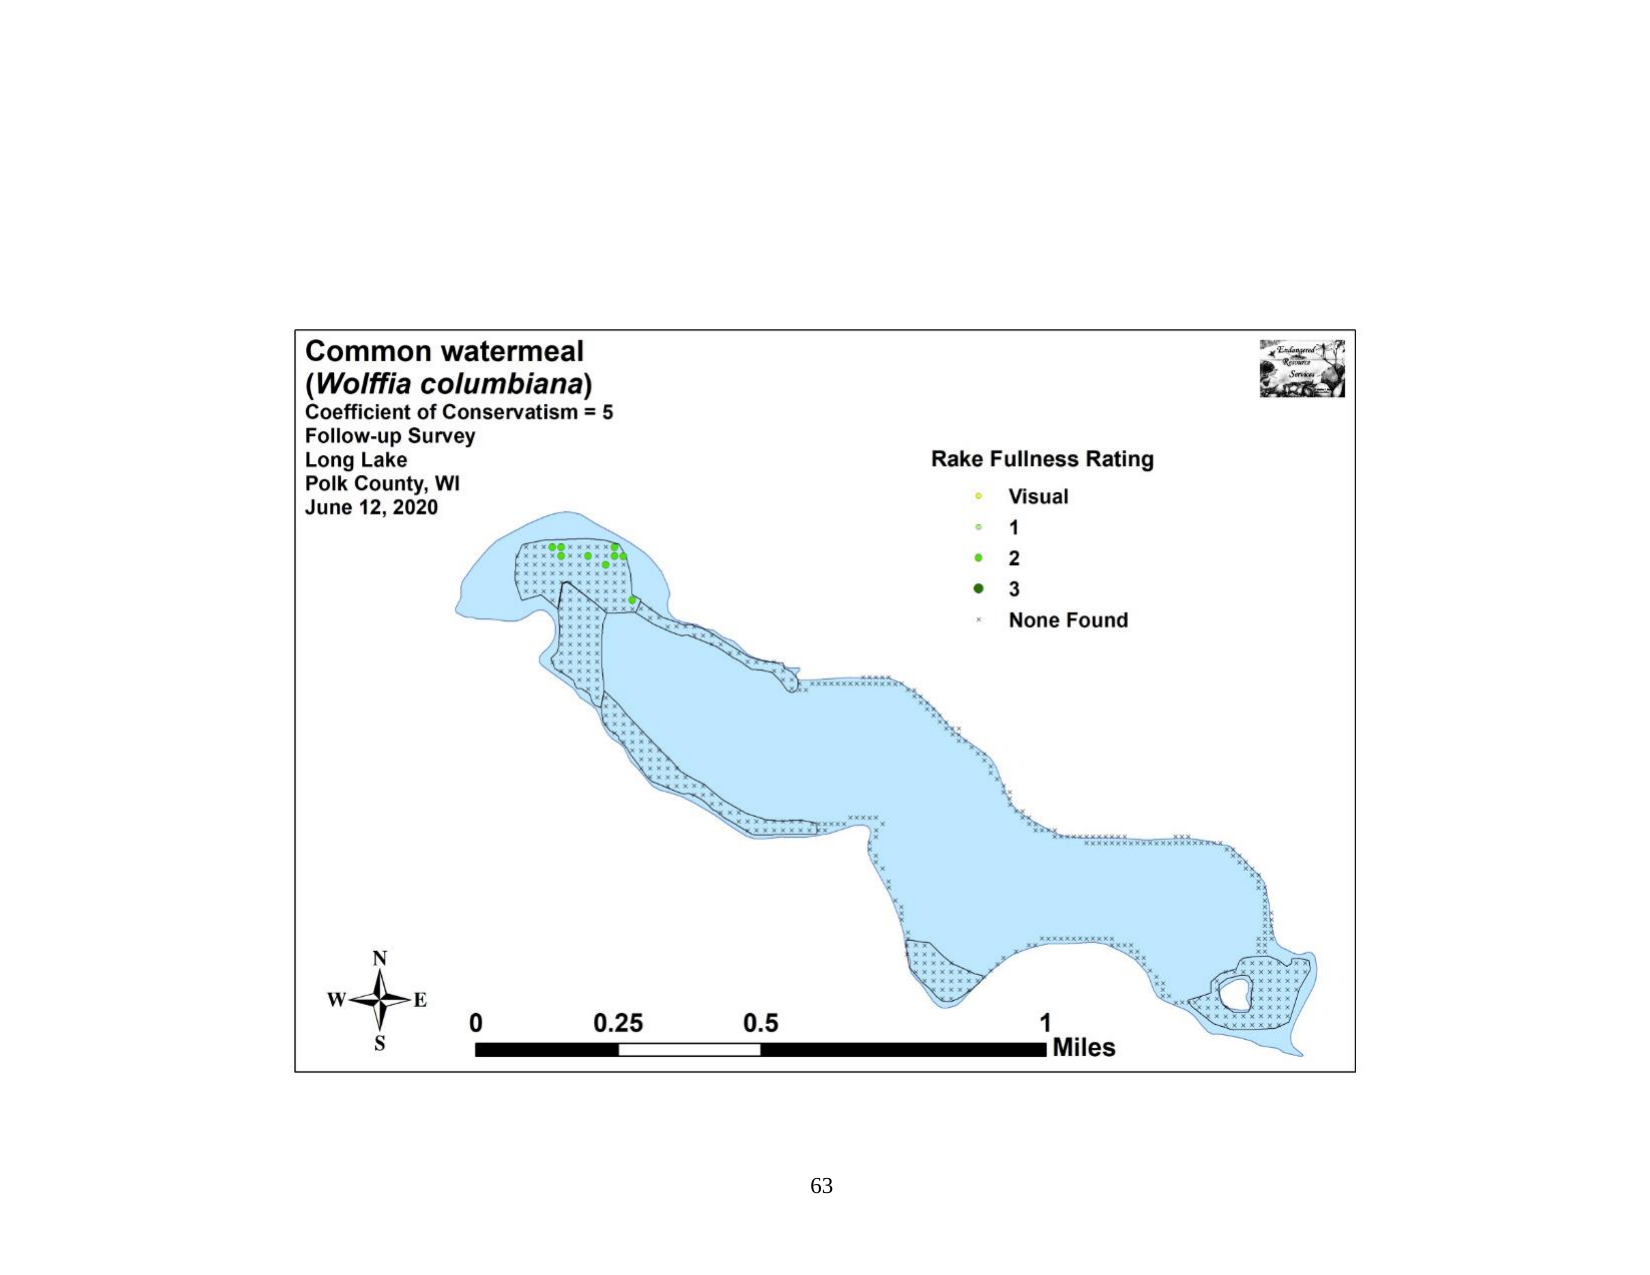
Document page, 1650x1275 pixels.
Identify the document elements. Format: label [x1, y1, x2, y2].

picture [242, 225, 1408, 1125]
